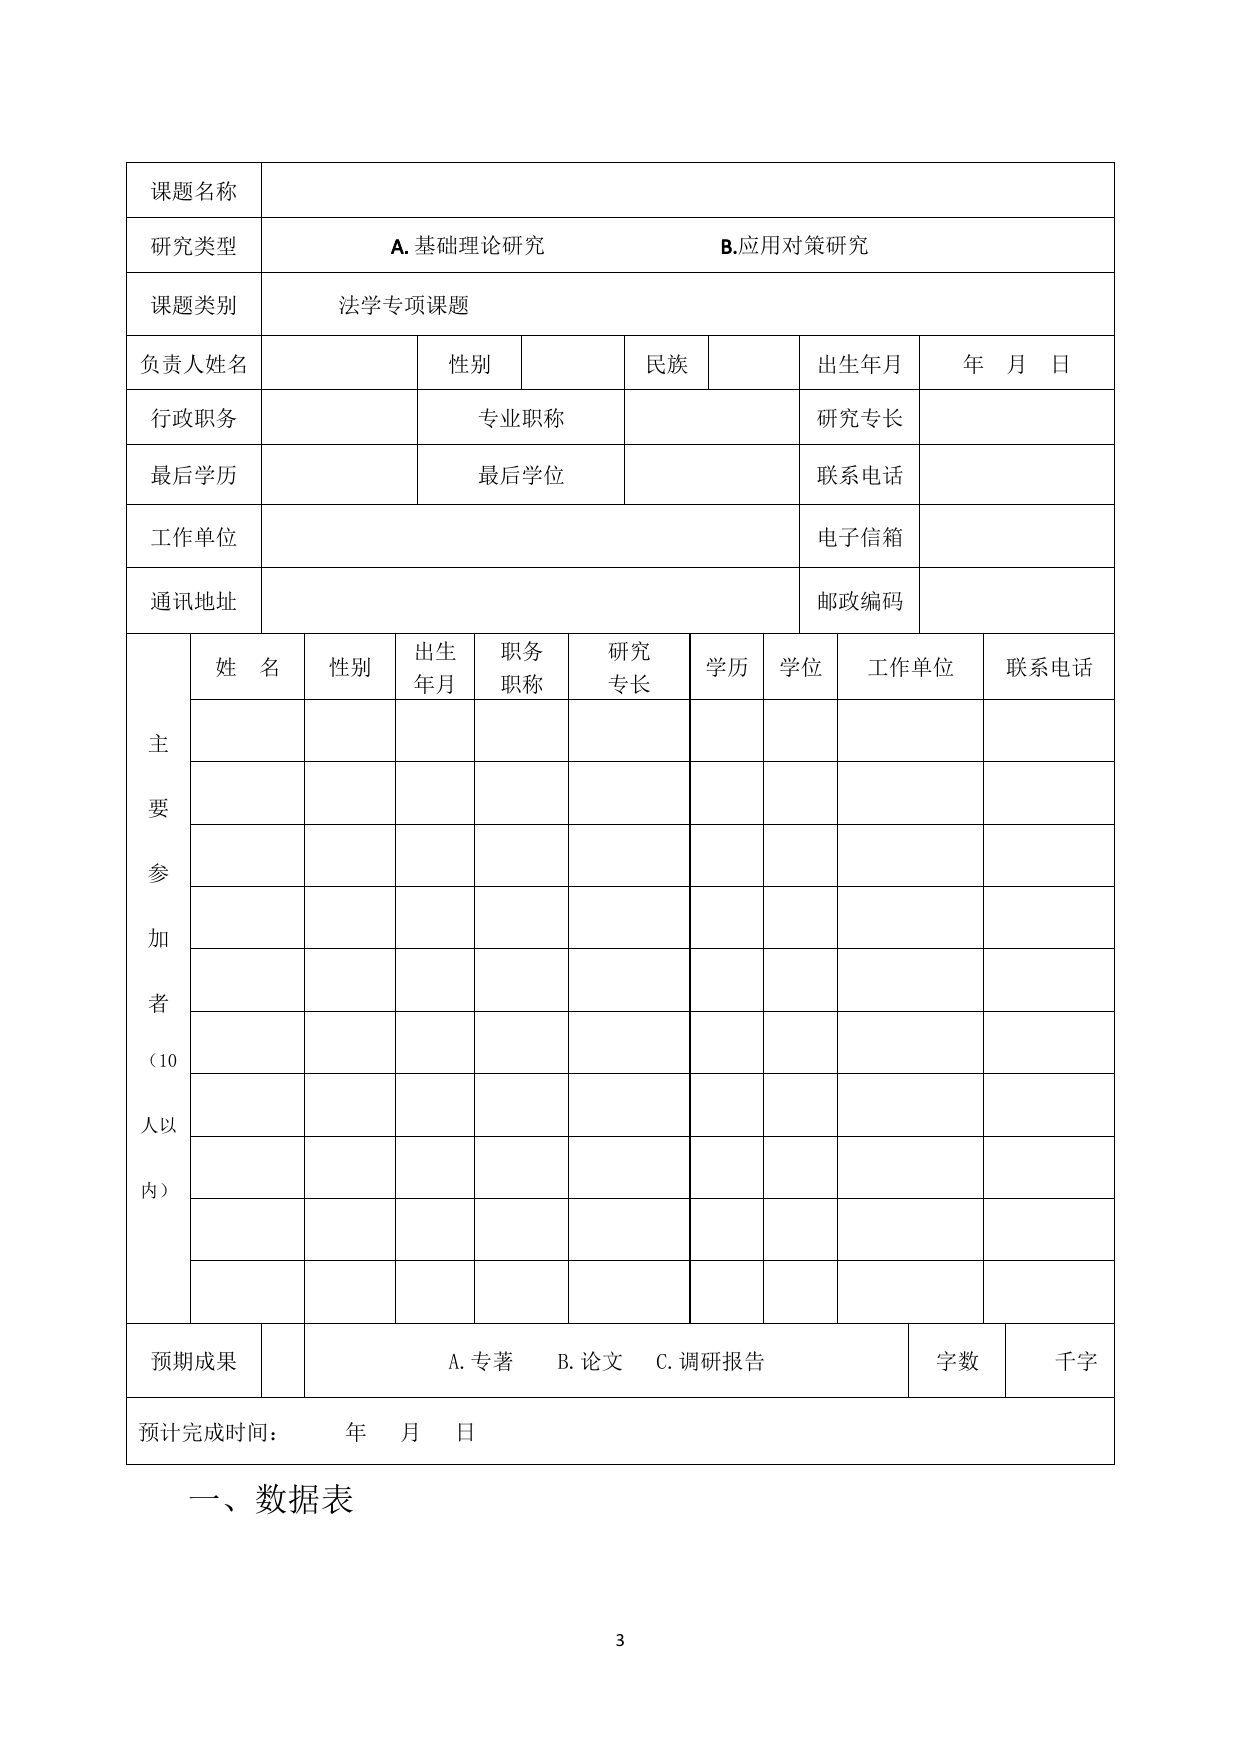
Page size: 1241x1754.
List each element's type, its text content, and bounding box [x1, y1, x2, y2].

table_cell [838, 825, 983, 886]
table_cell [262, 1324, 304, 1397]
table_cell [475, 1074, 568, 1136]
table_cell [984, 700, 1114, 761]
table_cell [475, 1199, 568, 1260]
table_cell [569, 762, 689, 823]
table_cell [984, 1261, 1114, 1323]
table_cell [396, 1074, 474, 1136]
table_cell [396, 1261, 474, 1323]
table_cell [396, 1012, 474, 1073]
table_cell [920, 390, 1114, 444]
table_cell [475, 887, 568, 948]
table_cell [475, 825, 568, 886]
table_cell [475, 762, 568, 823]
table_cell [984, 949, 1114, 1011]
table_cell [764, 949, 837, 1011]
table_cell [569, 1137, 689, 1198]
table_cell [838, 700, 983, 761]
table_cell 研究专长 [800, 390, 919, 444]
table_cell [262, 505, 799, 567]
table_cell [764, 762, 837, 823]
table_cell [984, 825, 1114, 886]
table_cell [691, 949, 763, 1011]
table_cell 学历 [691, 634, 763, 699]
table_cell [709, 336, 799, 389]
table_cell [191, 1199, 304, 1260]
table_cell [305, 1137, 395, 1198]
table_cell 联系电话 [984, 634, 1114, 699]
table_cell [396, 949, 474, 1011]
table_cell [691, 887, 763, 948]
table_cell [191, 825, 304, 886]
table_cell [920, 568, 1114, 633]
table_cell [569, 1261, 689, 1323]
table_cell [691, 762, 763, 823]
table_cell 邮政编码 [800, 568, 919, 633]
table_cell 工作单位 [127, 505, 261, 567]
table_cell [262, 390, 417, 444]
table_cell [764, 1074, 837, 1136]
table_cell [475, 1261, 568, 1323]
table_cell [764, 1137, 837, 1198]
table_cell [396, 700, 474, 761]
table_cell [691, 1137, 763, 1198]
table_cell [475, 1012, 568, 1073]
table_cell [984, 887, 1114, 948]
table_cell 预计完成时间： 年 月 日 [127, 1398, 1114, 1464]
table_cell [396, 825, 474, 886]
table_cell [396, 762, 474, 823]
table_cell [625, 390, 799, 444]
table_cell [522, 336, 624, 389]
table_cell 民族 [625, 336, 708, 389]
table_cell 主要参加者 （10人以内） [127, 634, 190, 1323]
table_cell 性别 [305, 634, 395, 699]
table_cell 出生年月 [396, 634, 474, 699]
table_cell [569, 949, 689, 1011]
table_cell [396, 1137, 474, 1198]
table_cell 最后学位 [418, 445, 624, 504]
table_cell [262, 445, 417, 504]
text 一、数据表 [187, 1465, 1053, 1530]
table_cell [305, 1074, 395, 1136]
table_cell [305, 1199, 395, 1260]
table_cell 工作单位 [838, 634, 983, 699]
table_cell [305, 700, 395, 761]
table_cell [569, 700, 689, 761]
table_cell [191, 1012, 304, 1073]
table_cell [262, 336, 417, 389]
table_cell 学位 [764, 634, 837, 699]
table_cell 法学专项课题 [262, 273, 1114, 335]
table_cell A.专著 B.论文 C.调研报告 [305, 1324, 908, 1397]
table_cell [396, 1199, 474, 1260]
table_cell [305, 887, 395, 948]
table_cell [191, 1261, 304, 1323]
table_cell [475, 949, 568, 1011]
table_cell [625, 445, 799, 504]
table_cell 千字 [1006, 1324, 1114, 1397]
table_cell 预期成果 [127, 1324, 261, 1397]
table_cell [838, 887, 983, 948]
table_cell [191, 762, 304, 823]
table_cell 电子信箱 [800, 505, 919, 567]
table_cell [475, 700, 568, 761]
table_cell [569, 1199, 689, 1260]
table_cell [764, 1012, 837, 1073]
table_cell 研究 专长 [569, 634, 689, 699]
table_cell [764, 1199, 837, 1260]
table_cell [984, 762, 1114, 823]
table_cell 姓 名 [191, 634, 304, 699]
table_cell [475, 1137, 568, 1198]
table_cell [691, 700, 763, 761]
table_cell 联系电话 [800, 445, 919, 504]
table_cell 行政职务 [127, 390, 261, 444]
table_cell [764, 887, 837, 948]
table_cell [764, 700, 837, 761]
table_cell [838, 1199, 983, 1260]
table_cell [984, 1199, 1114, 1260]
table_cell [691, 1074, 763, 1136]
table_cell [838, 1012, 983, 1073]
table_cell 通讯地址 [127, 568, 261, 633]
table_cell [191, 1137, 304, 1198]
table_cell [691, 1012, 763, 1073]
table_cell [569, 1012, 689, 1073]
table_cell [920, 445, 1114, 504]
table_cell [838, 1074, 983, 1136]
table_cell [305, 1261, 395, 1323]
table_cell 课题类别 [127, 273, 261, 335]
table_cell [838, 1137, 983, 1198]
table_cell [838, 1261, 983, 1323]
table_cell A. 基础理论研究 B.应用对策研究 [262, 218, 1114, 272]
table_cell 年 月 日 [920, 336, 1114, 389]
table_cell [305, 1012, 395, 1073]
table_cell [396, 887, 474, 948]
table_cell 字数 [909, 1324, 1005, 1397]
table_header [262, 163, 1114, 217]
table_cell 专业职称 [418, 390, 624, 444]
table_header 课题名称 [127, 163, 261, 217]
table_cell [838, 762, 983, 823]
table_cell [691, 1199, 763, 1260]
table_cell [838, 949, 983, 1011]
table_cell [305, 762, 395, 823]
table_cell [691, 825, 763, 886]
table_cell [984, 1012, 1114, 1073]
table_cell [191, 700, 304, 761]
table_cell [191, 1074, 304, 1136]
table_cell [984, 1074, 1114, 1136]
table_cell 性别 [418, 336, 521, 389]
table_cell [569, 887, 689, 948]
table_cell 职务 职称 [475, 634, 568, 699]
table_cell 出生年月 [800, 336, 919, 389]
table_cell [764, 1261, 837, 1323]
table_cell [920, 505, 1114, 567]
table_cell [191, 949, 304, 1011]
table_cell 最后学历 [127, 445, 261, 504]
table_cell 负责人姓名 [127, 336, 261, 389]
table_cell [691, 1261, 763, 1323]
table_cell [984, 1137, 1114, 1198]
table_cell [262, 568, 799, 633]
table_cell [764, 825, 837, 886]
table_cell [305, 825, 395, 886]
table_cell [305, 949, 395, 1011]
table_cell [191, 887, 304, 948]
table_cell [569, 1074, 689, 1136]
table_cell 研究类型 [127, 218, 261, 272]
table_cell [569, 825, 689, 886]
